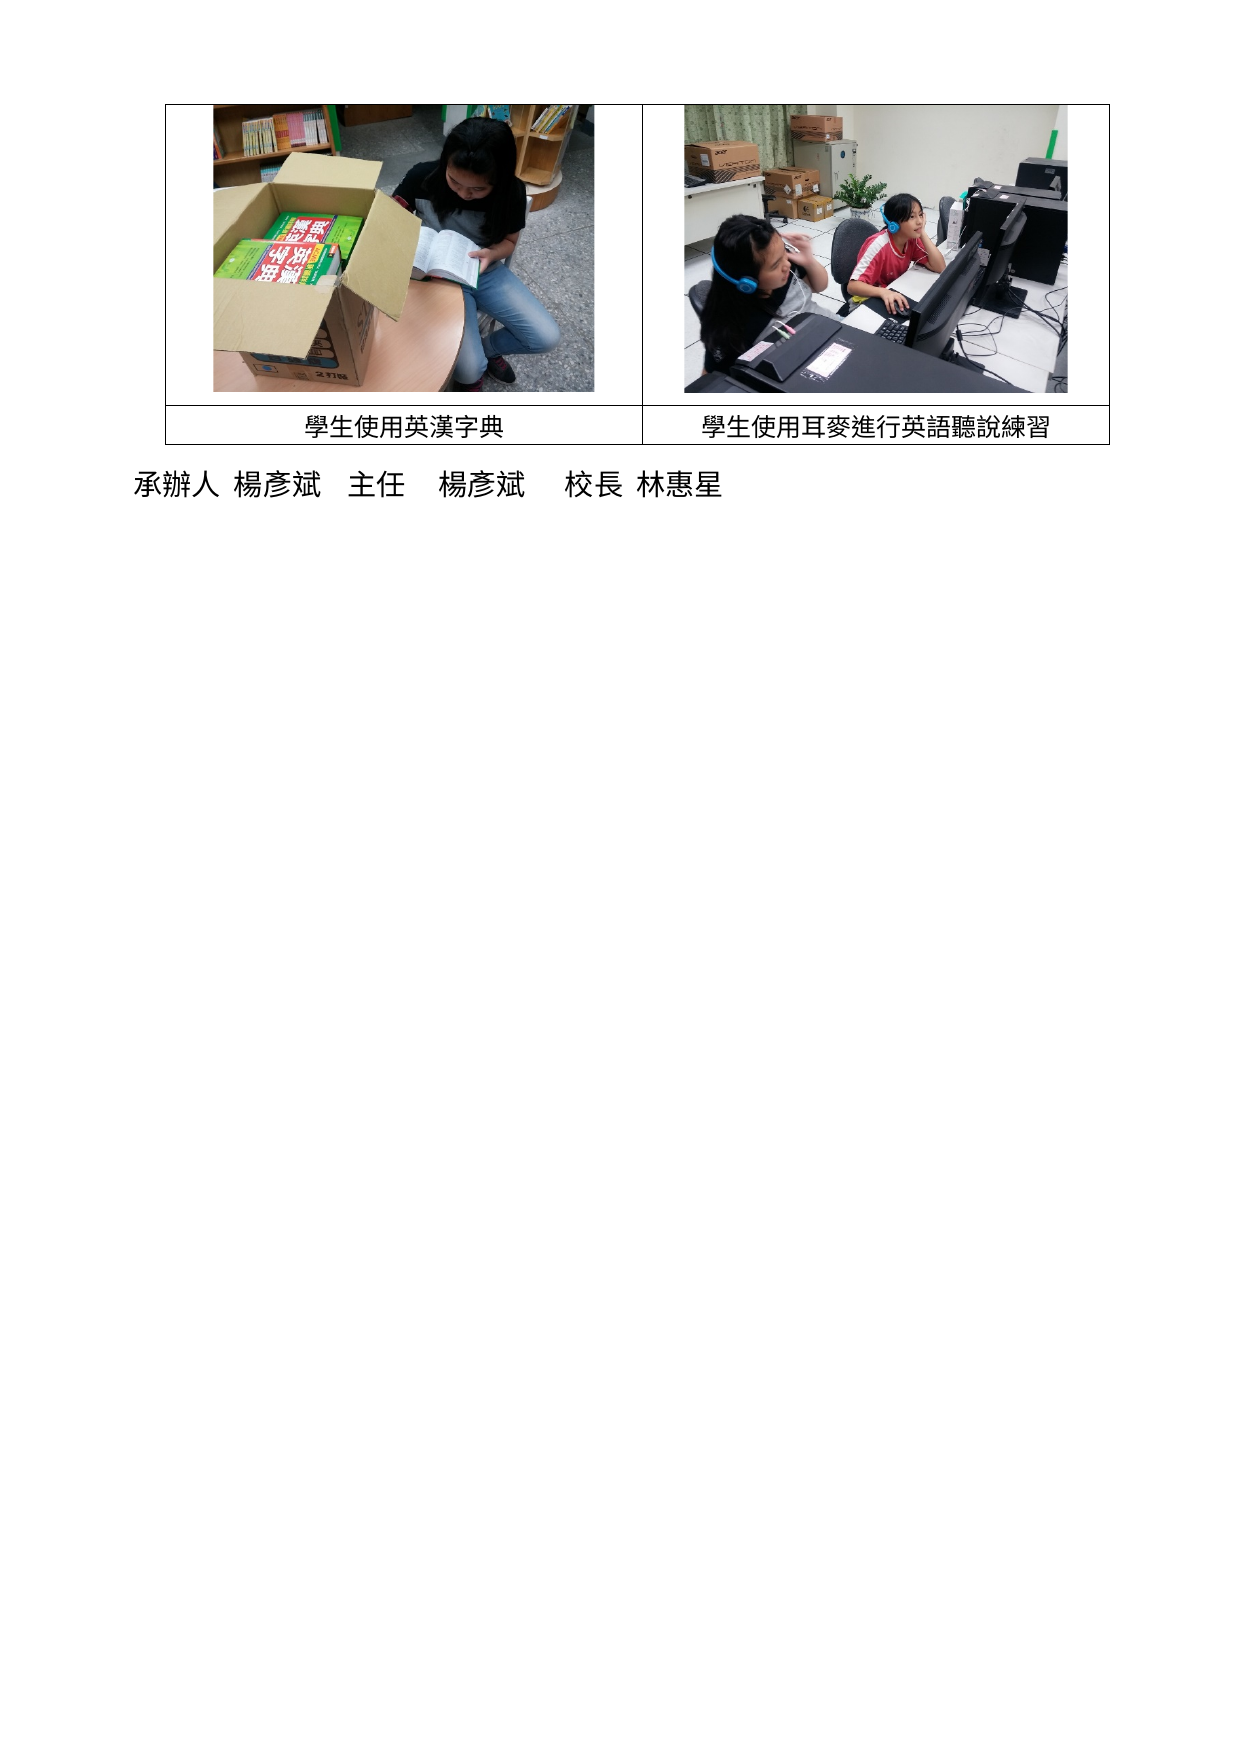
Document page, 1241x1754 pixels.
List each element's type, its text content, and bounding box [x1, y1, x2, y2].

table_cell [166, 105, 642, 405]
table_cell 學生使用英漢字典 [166, 406, 642, 444]
picture [684, 105, 1068, 393]
picture [213, 105, 595, 392]
table_cell [643, 105, 1109, 405]
text 承辦人 楊彥斌 主任 楊彥斌 校長 林惠星 [118, 445, 1122, 520]
table_cell 學生使用耳麥進行英語聽說練習 [643, 406, 1109, 444]
